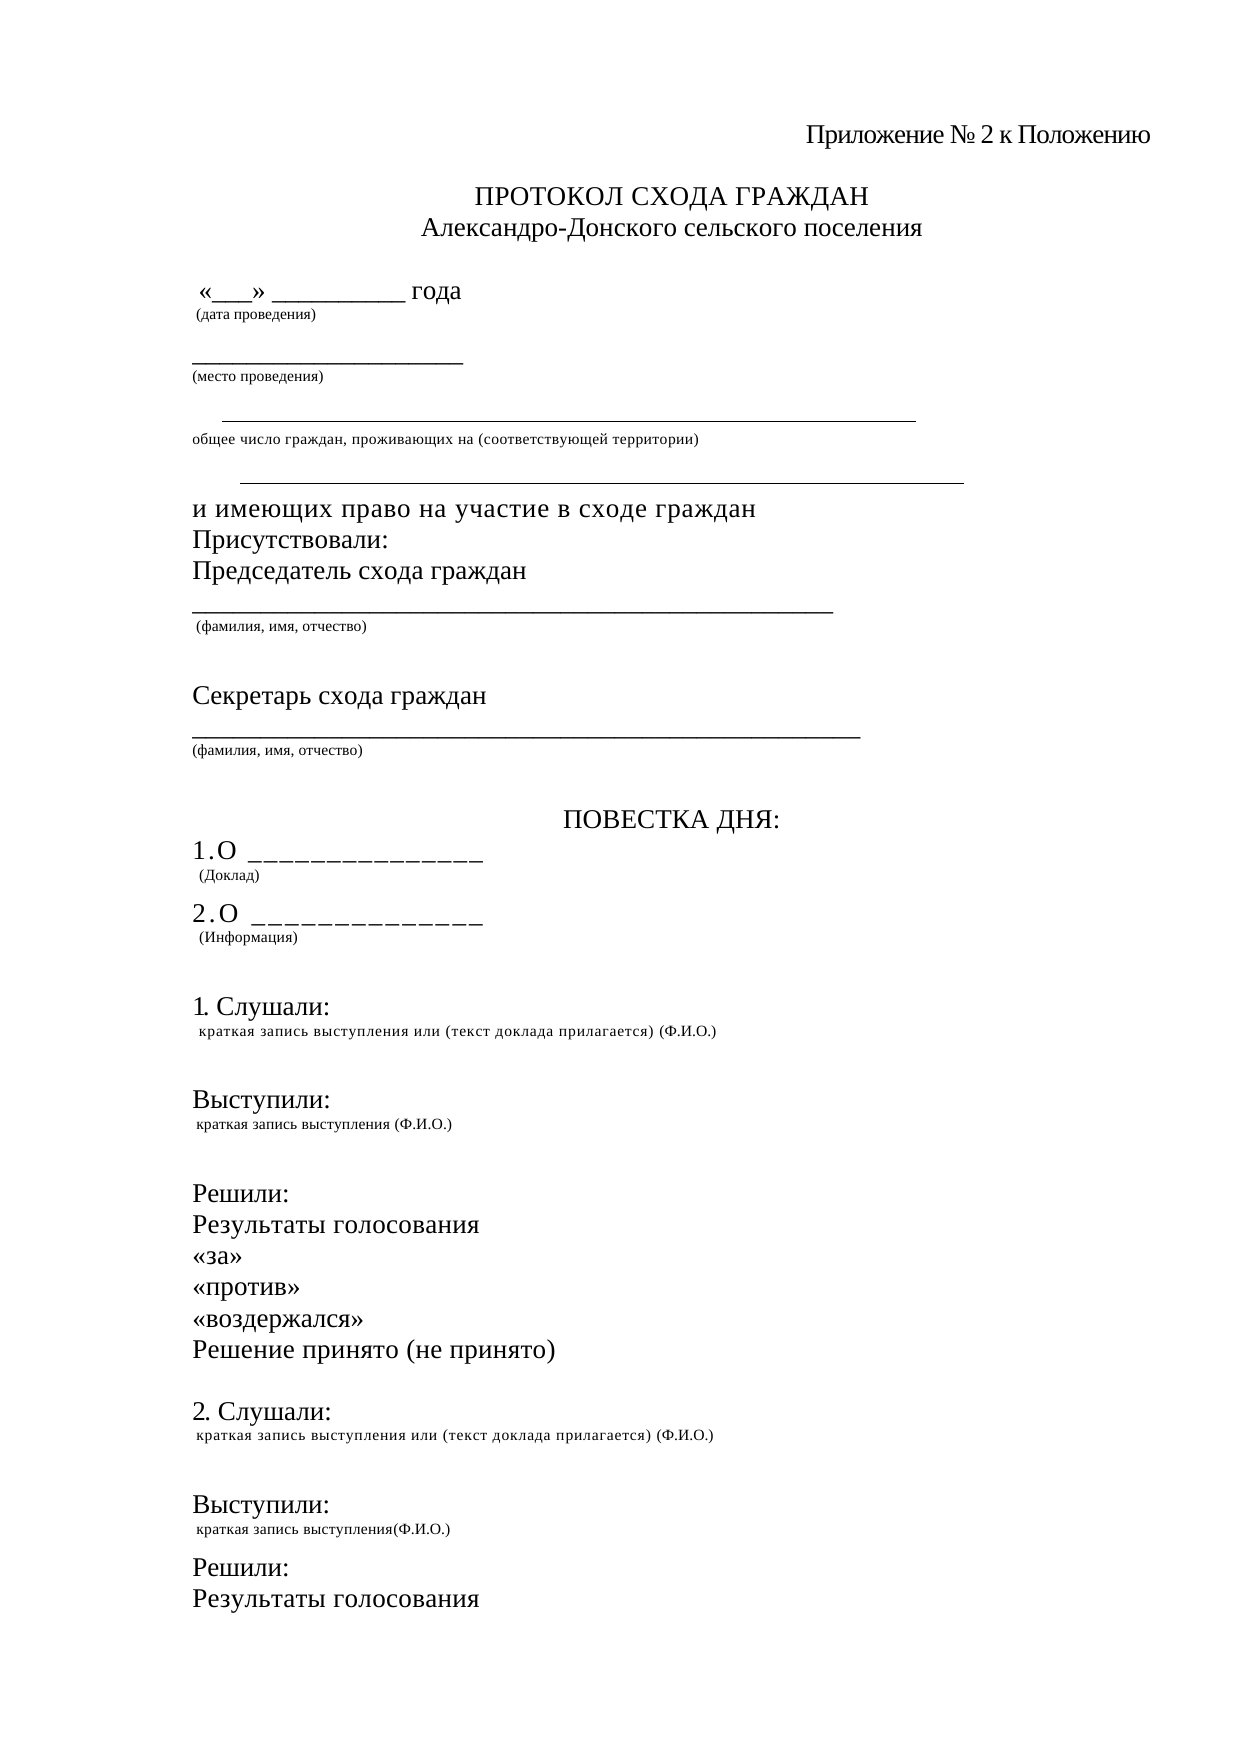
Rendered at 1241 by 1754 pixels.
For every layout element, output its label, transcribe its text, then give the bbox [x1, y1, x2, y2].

text и имеющих право на участие в сходе граждан [118, 492, 1152, 523]
text Александро-Донского сельского поселения [118, 212, 1152, 243]
text 2. Слушали: [118, 1395, 1152, 1426]
text Решили: [118, 1551, 1152, 1582]
text ПОВЕСТКА ДНЯ: [118, 803, 1152, 834]
text краткая запись выступления(Ф.И.О.) [118, 1520, 1152, 1551]
text 1. Слушали: [118, 990, 1152, 1021]
text _______________________________________________ [118, 585, 1152, 616]
text Выступили: [118, 1084, 1152, 1115]
text 1.О _______________ [118, 834, 1152, 866]
text «___» __________ года [118, 274, 1152, 305]
text Результаты голосования [118, 1208, 1152, 1239]
text ____________________ [118, 336, 1152, 367]
text 2.О ______________ [118, 897, 1152, 928]
text Решение принято (не принято) [118, 1333, 1152, 1364]
text Приложение № 2 к Положению [118, 118, 1152, 149]
text «против» [118, 1271, 1152, 1302]
text общее число граждан, проживающих на (соответствующей территории) [118, 429, 1152, 461]
text Секретарь схода граждан [118, 679, 1152, 710]
text Результаты голосования [118, 1582, 1152, 1613]
text (Информация) [118, 928, 1152, 959]
text краткая запись выступления или (текст доклада прилагается) (Ф.И.О.) [118, 1021, 1152, 1052]
text Выступили: [118, 1488, 1152, 1520]
text (фамилия, имя, отчество) [118, 616, 1152, 648]
text Присутствовали: [118, 523, 1152, 554]
text (место проведения) [118, 367, 1152, 398]
text «воздержался» [118, 1302, 1152, 1333]
text (дата проведения) [118, 305, 1152, 336]
text ПРОТОКОЛ СХОДА ГРАЖДАН [118, 180, 1152, 212]
text краткая запись выступления (Ф.И.О.) [118, 1115, 1152, 1146]
text _________________________________________________ [118, 710, 1152, 741]
text краткая запись выступления или (текст доклада прилагается) (Ф.И.О.) [118, 1426, 1152, 1457]
text «за» [118, 1239, 1152, 1271]
text Председатель схода граждан [118, 554, 1152, 585]
text (фамилия, имя, отчество) [118, 741, 1152, 772]
text Решили: [118, 1177, 1152, 1208]
text (Доклад) [118, 866, 1152, 897]
